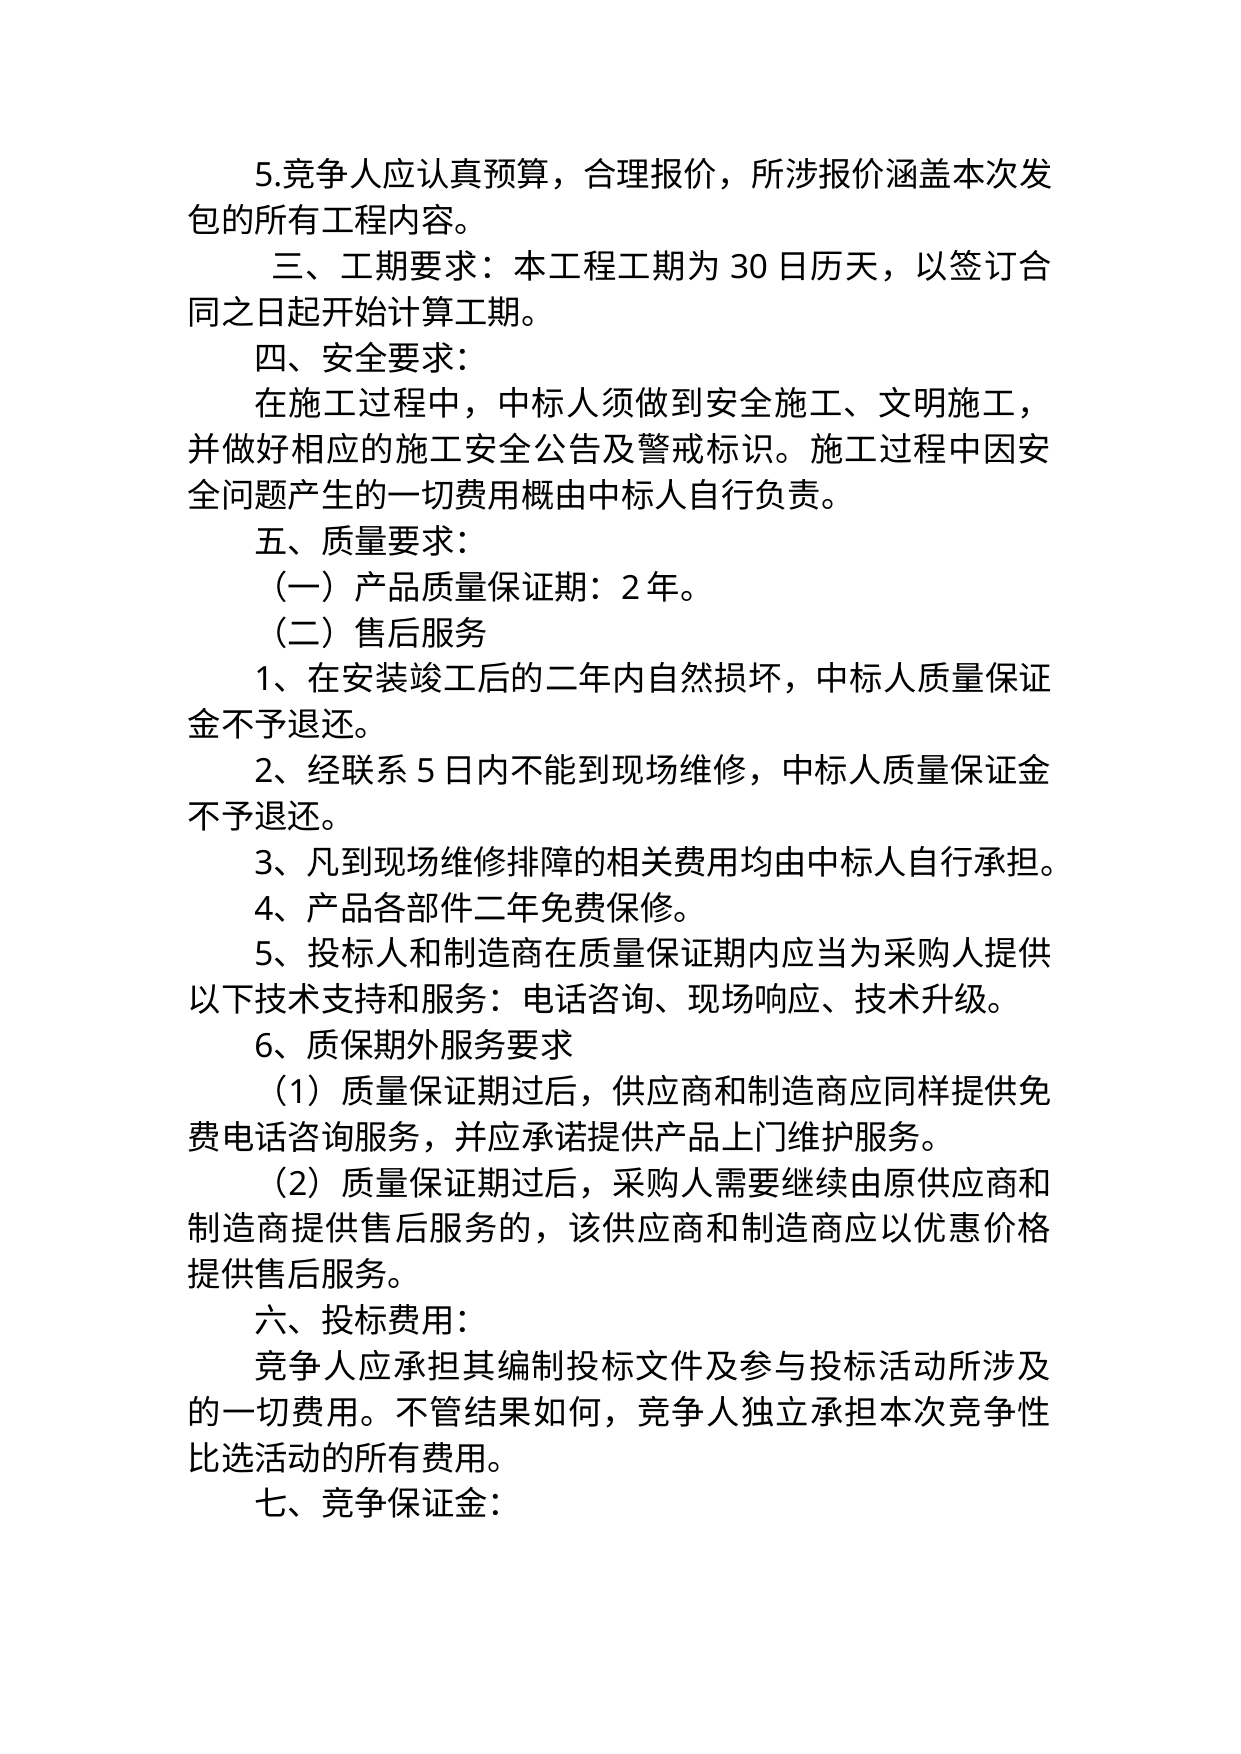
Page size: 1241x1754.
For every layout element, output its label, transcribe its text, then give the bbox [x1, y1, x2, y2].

text 五、质量要求： [187, 517, 1053, 562]
text 1、在安装竣工后的二年内自然损坏，中标人质量保证金不予退还。 [187, 654, 1053, 746]
text （一）产品质量保证期：2年。 [187, 562, 1053, 608]
text 2、经联系5日内不能到现场维修，中标人质量保证金不予退还。 [187, 746, 1053, 837]
list 竞争保证金： [187, 1479, 1053, 1525]
text 四、安全要求： [187, 333, 1053, 379]
text 六、投标费用： [187, 1296, 1053, 1342]
text （二）售后服务 [187, 608, 1053, 654]
text 三、工期要求：本工程工期为30日历天，以签订合同之日起开始计算工期。 [187, 242, 1053, 333]
text 4、产品各部件二年免费保修。 [187, 883, 1053, 929]
text （2）质量保证期过后，采购人需要继续由原供应商和制造商提供售后服务的，该供应商和制造商应以优惠价格提供售后服务。 [187, 1158, 1053, 1296]
text 在施工过程中，中标人须做到安全施工、文明施工，并做好相应的施工安全公告及警戒标识。施工过程中因安全问题产生的一切费用概由中标人自行负责。 [187, 379, 1053, 517]
text 3、凡到现场维修排障的相关费用均由中标人自行承担。 [187, 837, 1053, 883]
text 6、质保期外服务要求 [187, 1021, 1053, 1067]
text 5.竞争人应认真预算，合理报价，所涉报价涵盖本次发包的所有工程内容。 [187, 150, 1053, 242]
text （1）质量保证期过后，供应商和制造商应同样提供免费电话咨询服务，并应承诺提供产品上门维护服务。 [187, 1067, 1053, 1158]
text 5、投标人和制造商在质量保证期内应当为采购人提供以下技术支持和服务：电话咨询、现场响应、技术升级。 [187, 929, 1053, 1021]
text 竞争人应承担其编制投标文件及参与投标活动所涉及的一切费用。不管结果如何，竞争人独立承担本次竞争性比选活动的所有费用。 [187, 1342, 1053, 1479]
